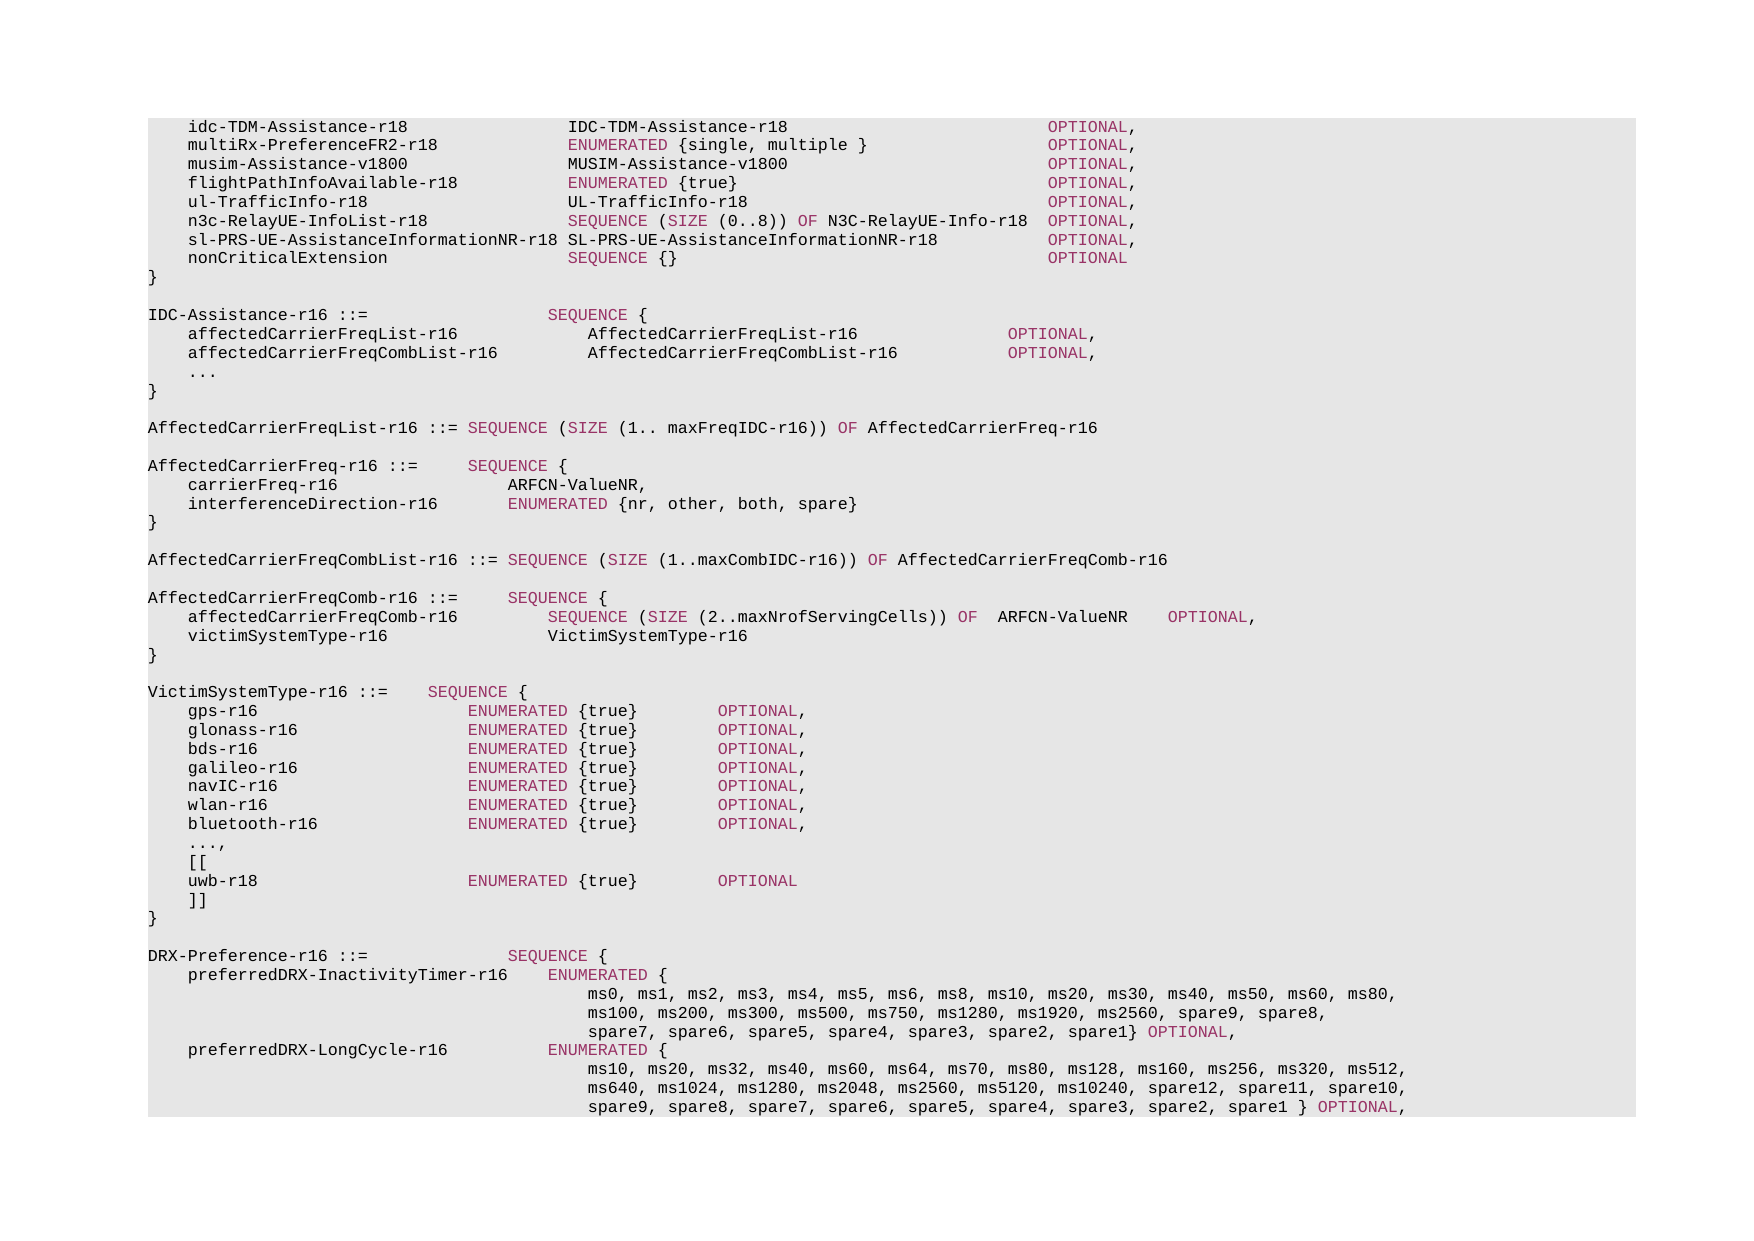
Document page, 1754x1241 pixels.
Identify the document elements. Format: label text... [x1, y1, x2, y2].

text flightPathInfoAvailable-r18 ENUMERATED {true} OPTIONAL, [148, 175, 1636, 193]
text idc-TDM-Assistance-r18 IDC-TDM-Assistance-r18 OPTIONAL, [148, 118, 1636, 137]
text ms640, ms1024, ms1280, ms2048, ms2560, ms5120, ms10240, spare12, spare11, spare10, [148, 1080, 1636, 1098]
text ms100, ms200, ms300, ms500, ms750, ms1280, ms1920, ms2560, spare9, spare8, [148, 1004, 1636, 1023]
text AffectedCarrierFreq-r16 ::= SEQUENCE { [148, 457, 1636, 476]
text IDC-Assistance-r16 ::= SEQUENCE { [148, 307, 1636, 326]
text carrierFreq-r16 ARFCN-ValueNR, [148, 476, 1636, 495]
text } [148, 269, 1636, 288]
text spare9, spare8, spare7, spare6, spare5, spare4, spare3, spare2, spare1 } OPTIONAL, [148, 1098, 1636, 1117]
text bds-r16 ENUMERATED {true} OPTIONAL, [148, 740, 1636, 759]
text ... [148, 363, 1636, 382]
text } [148, 382, 1636, 401]
text } [148, 910, 1636, 929]
text navIC-r16 ENUMERATED {true} OPTIONAL, [148, 778, 1636, 797]
text } [148, 646, 1636, 665]
text VictimSystemType-r16 ::= SEQUENCE { [148, 684, 1636, 703]
text spare7, spare6, spare5, spare4, spare3, spare2, spare1} OPTIONAL, [148, 1023, 1636, 1042]
text interferenceDirection-r16 ENUMERATED {nr, other, both, spare} [148, 495, 1636, 514]
text ul-TrafficInfo-r18 UL-TrafficInfo-r18 OPTIONAL, [148, 193, 1636, 212]
text ms10, ms20, ms32, ms40, ms60, ms64, ms70, ms80, ms128, ms160, ms256, ms320, ms512, [148, 1061, 1636, 1080]
text gps-r16 ENUMERATED {true} OPTIONAL, [148, 703, 1636, 721]
text n3c-RelayUE-InfoList-r18 SEQUENCE (SIZE (0..8)) OF N3C-RelayUE-Info-r18 OPTIONAL, [148, 212, 1636, 231]
text bluetooth-r16 ENUMERATED {true} OPTIONAL, [148, 816, 1636, 834]
text AffectedCarrierFreqList-r16 ::= SEQUENCE (SIZE (1.. maxFreqIDC-r16)) OF AffectedCarrierFreq-r16 [148, 420, 1636, 439]
text preferredDRX-LongCycle-r16 ENUMERATED { [148, 1042, 1636, 1061]
text preferredDRX-InactivityTimer-r16 ENUMERATED { [148, 967, 1636, 985]
text AffectedCarrierFreqCombList-r16 ::= SEQUENCE (SIZE (1..maxCombIDC-r16)) OF AffectedCarrierFreqComb-r16 [148, 552, 1636, 571]
text ..., [148, 834, 1636, 853]
text musim-Assistance-v1800 MUSIM-Assistance-v1800 OPTIONAL, [148, 156, 1636, 175]
text nonCriticalExtension SEQUENCE {} OPTIONAL [148, 250, 1636, 269]
text uwb-r18 ENUMERATED {true} OPTIONAL [148, 872, 1636, 891]
text affectedCarrierFreqCombList-r16 AffectedCarrierFreqCombList-r16 OPTIONAL, [148, 344, 1636, 363]
text affectedCarrierFreqList-r16 AffectedCarrierFreqList-r16 OPTIONAL, [148, 326, 1636, 344]
text [[ [148, 853, 1636, 872]
text } [148, 514, 1636, 533]
text AffectedCarrierFreqComb-r16 ::= SEQUENCE { [148, 589, 1636, 608]
text ms0, ms1, ms2, ms3, ms4, ms5, ms6, ms8, ms10, ms20, ms30, ms40, ms50, ms60, ms80, [148, 985, 1636, 1004]
text affectedCarrierFreqComb-r16 SEQUENCE (SIZE (2..maxNrofServingCells)) OF ARFCN-ValueNR OPTIONAL, [148, 608, 1636, 627]
text multiRx-PreferenceFR2-r18 ENUMERATED {single, multiple } OPTIONAL, [148, 137, 1636, 156]
text galileo-r16 ENUMERATED {true} OPTIONAL, [148, 759, 1636, 778]
text DRX-Preference-r16 ::= SEQUENCE { [148, 948, 1636, 967]
text victimSystemType-r16 VictimSystemType-r16 [148, 627, 1636, 646]
text sl-PRS-UE-AssistanceInformationNR-r18 SL-PRS-UE-AssistanceInformationNR-r18 OPTIONAL, [148, 231, 1636, 250]
text glonass-r16 ENUMERATED {true} OPTIONAL, [148, 721, 1636, 740]
text wlan-r16 ENUMERATED {true} OPTIONAL, [148, 797, 1636, 816]
text ]] [148, 891, 1636, 910]
